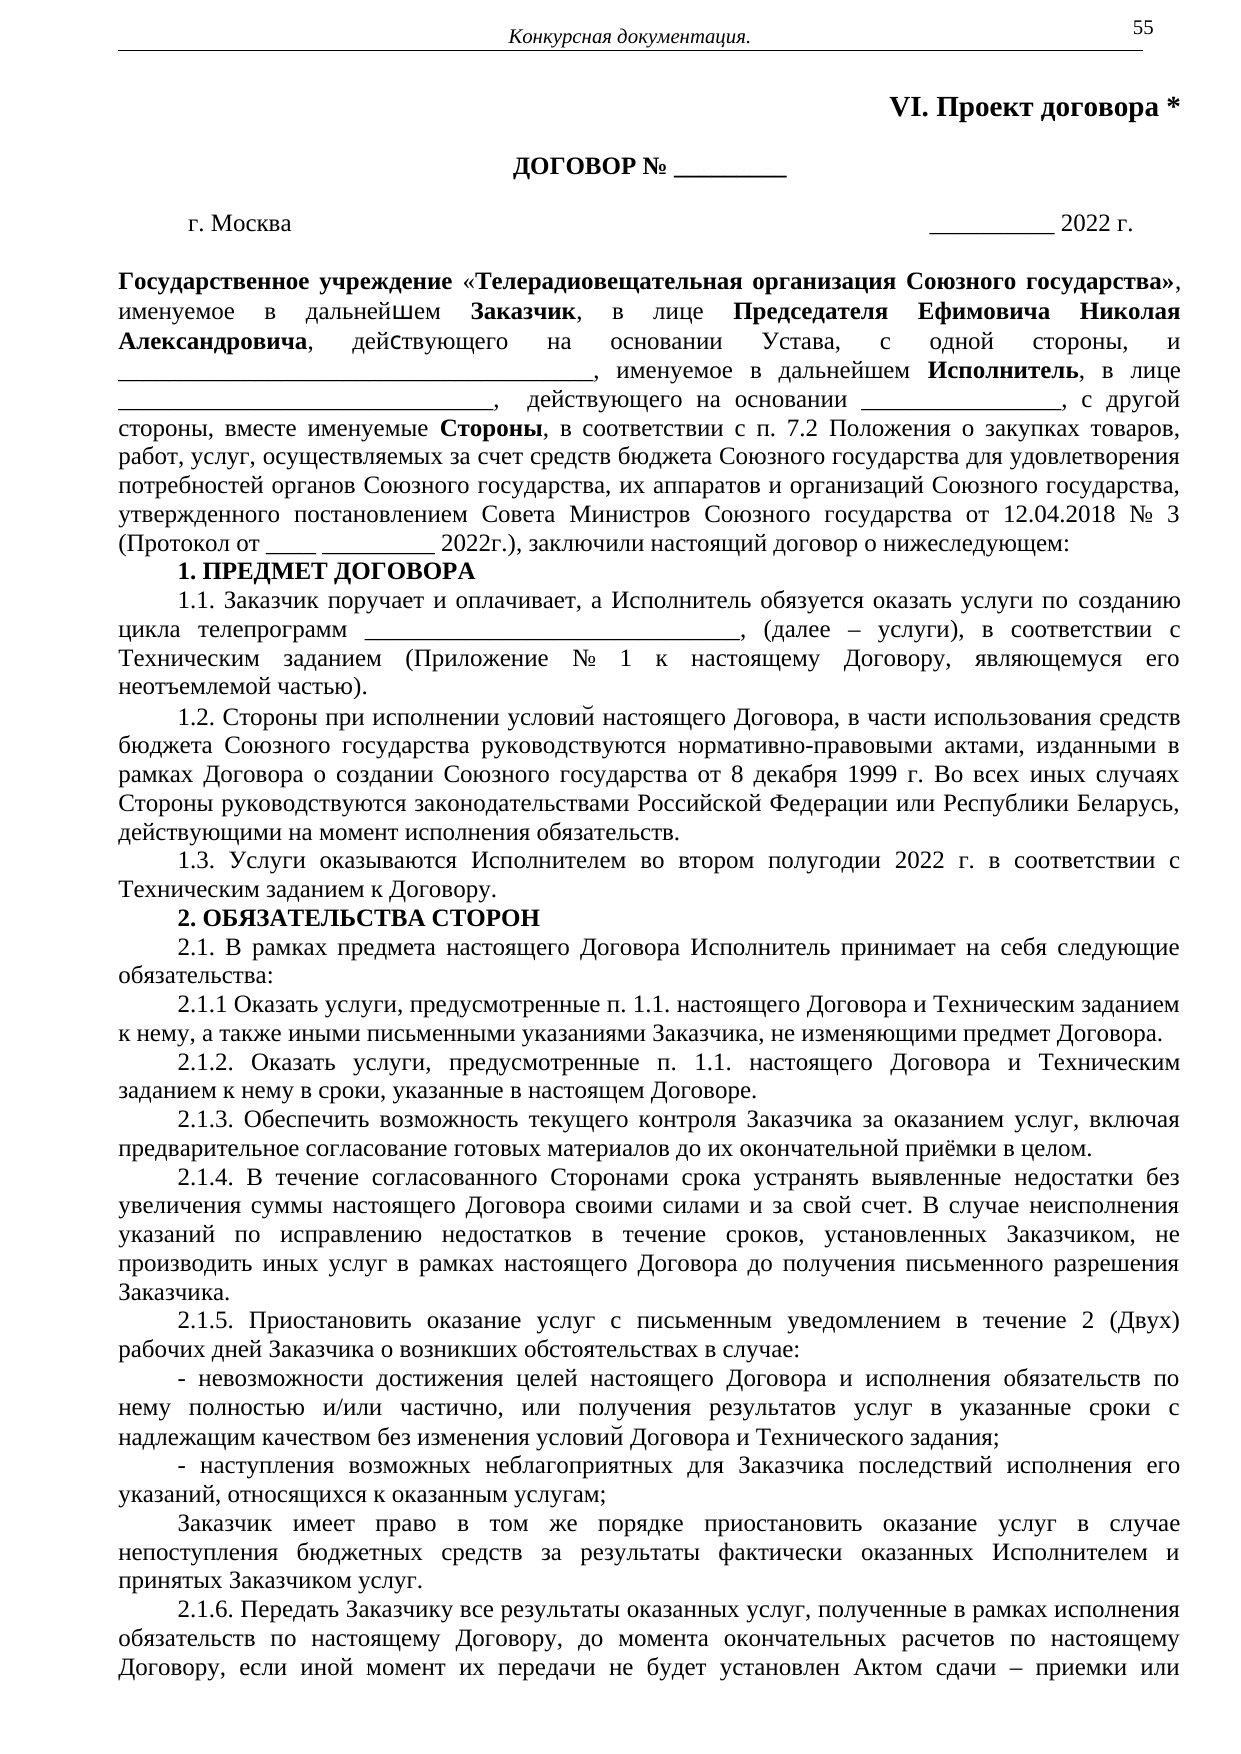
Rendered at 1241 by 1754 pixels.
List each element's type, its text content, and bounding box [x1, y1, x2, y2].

text г. Москва __________ 2022 г. [118, 208, 1181, 237]
text 2.1.3. Обеспечить возможность текущего контроля Заказчика за оказанием услуг, включая предварительное согласование готовых материалов до их окончательной приёмки в целом. [118, 1104, 1181, 1162]
text Государственное учреждение «Телерадиовещательная организация Союзного государства», именуемое в дальнейшем Заказчик, в лице Председателя Ефимовича Николая Александровича, действующего на основании Устава, с одной стороны, и ______________________________________, именуемое в дальнейшем Исполнитель, в лице ______________________________, действующего на основании ________________, с другой стороны, вместе именуемые Стороны, в соответствии с п. 7.2 Положения о закупках товаров, работ, услуг, осуществляемых за счет средств бюджета Союзного государства для удовлетворения потребностей органов Союзного государства, их аппаратов и организаций Союзного государства, утвержденного постановлением Совета Министров Союзного государства от 12.04.2018 № 3 (Протокол от ____ _________ 2022г.), заключили настоящий договор о нижеследующем: [118, 266, 1181, 556]
text VI. Проект договора * [118, 89, 1181, 122]
text Заказчик имеет право в том же порядке приостановить оказание услуг в случае непоступления бюджетных средств за результаты фактически оказанных Исполнителем и принятых Заказчиком услуг. [118, 1508, 1181, 1594]
text 2. ОБЯЗАТЕЛЬСТВА СТОРОН [118, 903, 1181, 932]
text 2.1.5. Приостановить оказание услуг с письменным уведомлением в течение 2 (Двух) рабочих дней Заказчика о возникших обстоятельствах в случае: [118, 1305, 1181, 1363]
text 2.1.1 Оказать услуги, предусмотренные п. 1.1. настоящего Договора и Техническим заданием к нему, а также иными письменными указаниями Заказчика, не изменяющими предмет Договора. [118, 989, 1181, 1047]
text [118, 1594, 1181, 1681]
text ДОГОВОР № _________ [118, 151, 1181, 180]
text 2.1. В рамках предмета настоящего Договора Исполнитель принимает на себя следующие обязательства: [118, 932, 1181, 989]
text - невозможности достижения целей настоящего Договора и исполнения обязательств по нему полностью и/или частично, или получения результатов услуг в указанные сроки с надлежащим качеством без изменения условий Договора и Технического задания; [118, 1363, 1181, 1451]
text 1. ПРЕДМЕТ ДОГОВОРА [118, 556, 1181, 585]
text 1.3. Услуги оказываются Исполнителем во втором полугодии 2022 г. в соответствии с Техническим заданием к Договору. [118, 845, 1181, 903]
text 2.1.2. Оказать услуги, предусмотренные п. 1.1. настоящего Договора и Техническим заданием к нему в сроки, указанные в настоящем Договоре. [118, 1047, 1181, 1104]
text - наступления возможных неблагоприятных для Заказчика последствий исполнения его указаний, относящихся к оказанным услугам; [118, 1451, 1181, 1508]
text 1.1. Заказчик поручает и оплачивает, а Исполнитель обязуется оказать услуги по созданию цикла телепрограмм ______________________________, (далее – услуги), в соответствии с Техническим заданием (Приложение № 1 к настоящему Договору, являющемуся его неотъемлемой частью). [118, 585, 1181, 700]
text 1.2. Стороны при исполнении условий настоящего Договора, в части использования средств бюджета Союзного государства руководствуются нормативно-правовыми актами, изданными в рамках Договора о создании Союзного государства от 8 декабря 1999 г. Во всех иных случаях Стороны руководствуются законодательствами Российской Федерации или Республики Беларусь, действующими на момент исполнения обязательств. [118, 700, 1181, 845]
text 2.1.4. В течение согласованного Сторонами срока устранять выявленные недостатки без увеличения суммы настоящего Договора своими силами и за свой счет. В случае неисполнения указаний по исправлению недостатков в течение сроков, установленных Заказчиком, не производить иных услуг в рамках настоящего Договора до получения письменного разрешения Заказчика. [118, 1162, 1181, 1305]
